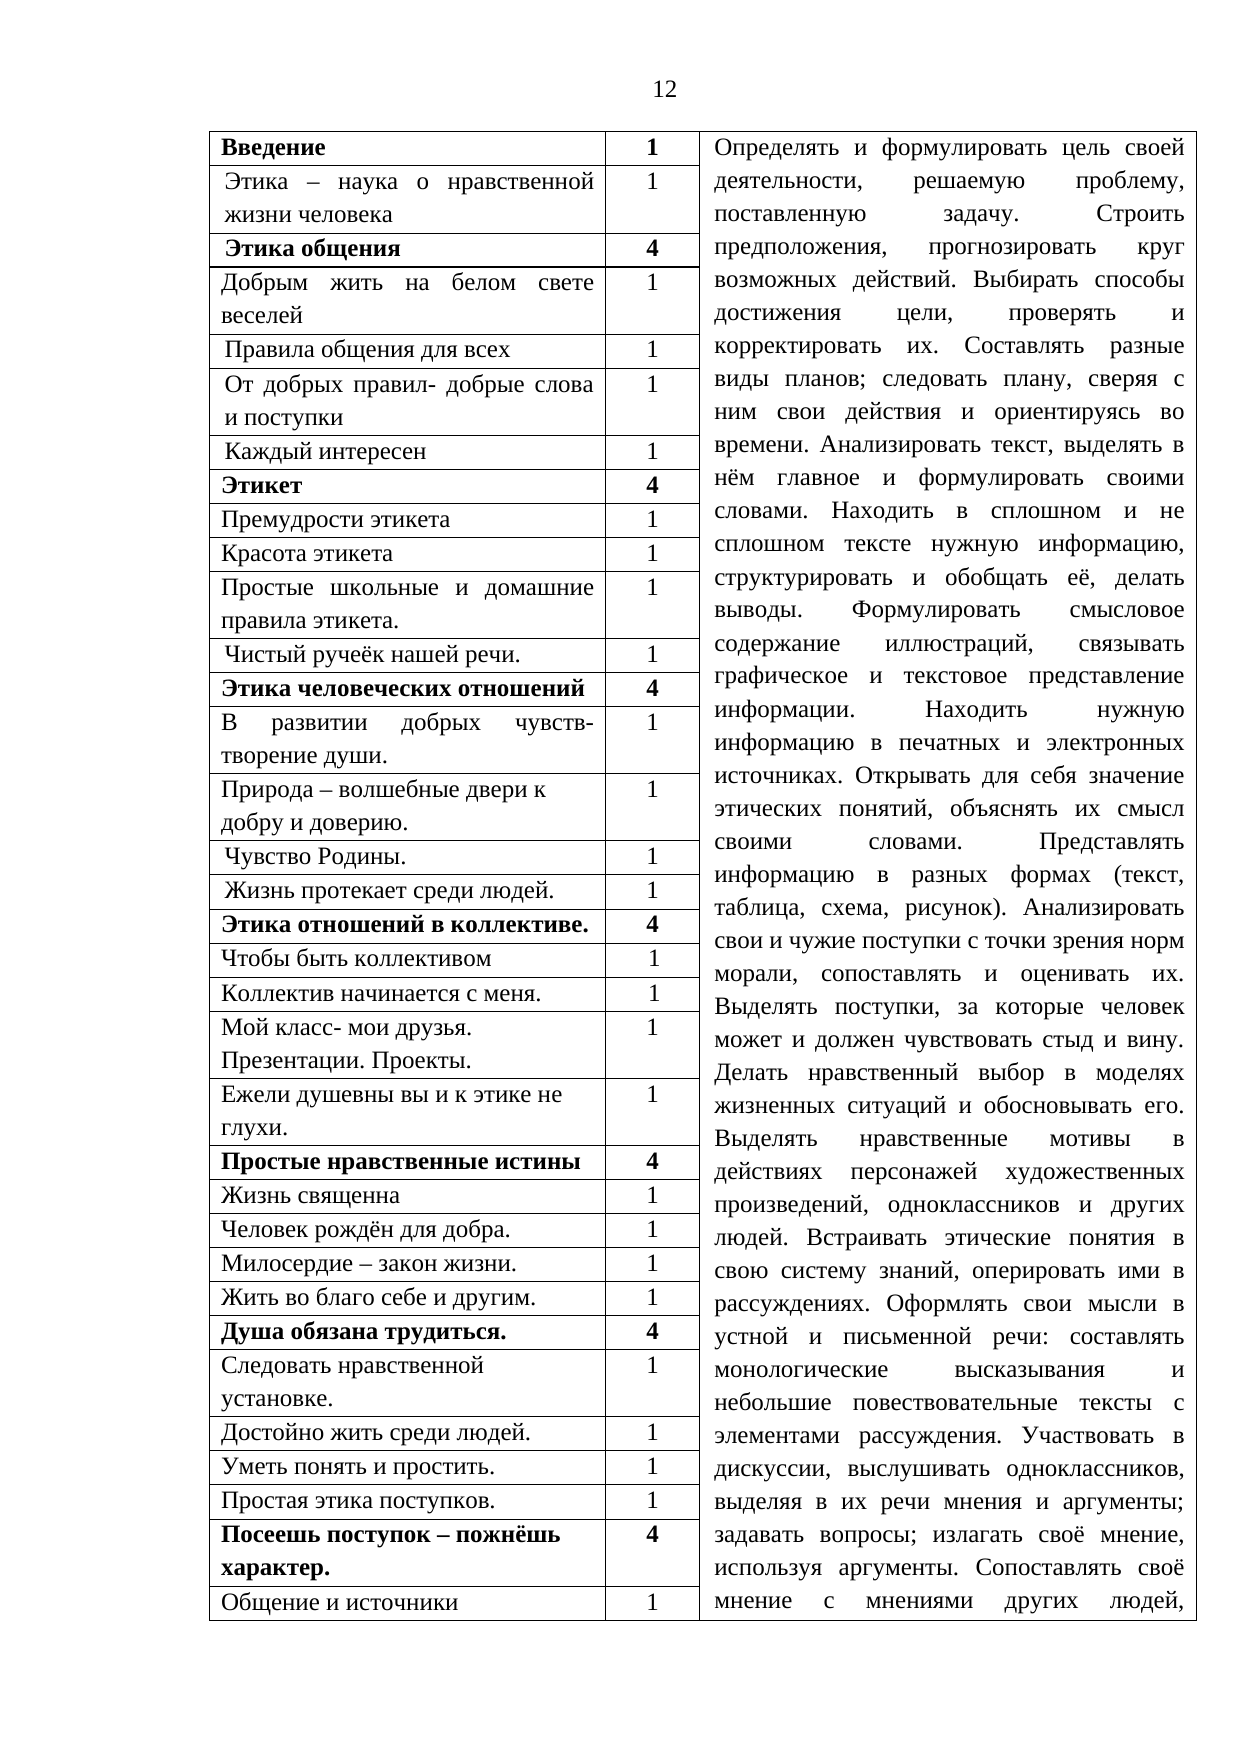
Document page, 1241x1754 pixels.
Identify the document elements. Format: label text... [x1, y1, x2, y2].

table_cell 1 [606, 504, 699, 537]
table_cell Определять и формулировать цель своей деятельности, решаемую проблему, поставленную задачу. Строить предположения, прогнозировать круг возможных действий. Выбирать способы достижения цели, проверять и корректировать их. Составлять разные виды планов; следовать плану, сверяя с ним свои действия и ориентируясь во времени. Анализировать текст, выделять в нём главное и формулировать своими словами. Находить в сплошном и не сплошном тексте нужную информацию, структурировать и обобщать её, делать выводы. Формулировать смысловое содержание иллюстраций, связывать графическое и текстовое представление информации. Находить нужную информацию в печатных и электронных источниках. Открывать для себя значение этических понятий, объяснять их смысл своими словами. Представлять информацию в разных формах (текст, таблица, схема, рисунок). Анализировать свои и чужие поступки с точки зрения норм морали, сопоставлять и оценивать их. Выделять поступки, за которые человек может и должен чувствовать стыд и вину. Делать нравственный выбор в моделях жизненных ситуаций и обосновывать его. Выделять нравственные мотивы в действиях персонажей художественных произведений, одноклассников и других людей. Встраивать этические понятия в свою систему знаний, оперировать ими в рассуждениях. Оформлять свои мысли в устной и письменной речи: составлять монологические высказывания и небольшие повествовательные тексты с элементами рассуждения. Участвовать в дискуссии, выслушивать одноклассников, выделяя в их речи мнения и аргументы; задавать вопросы; излагать своё мнение, используя аргументы. Сопоставлять своё мнение с мнениями других людей, находить полезную для себя информацию в их позициях и высказываниях. Обсуждать разные мнения, оценивать их с точки зрения норм морали и логики. Организовывать работу в паре и в группе, сотрудничать с одноклассниками, договариваться, учитывая разные мнения и придерживаясь согласованных правил. Выступать перед знакомой аудиторией (сверстников, родителей, педагогов) с сообщениями, используя иллюстративный ряд (плакаты, макеты, презентации, отдельные слайды, таблицы, графики, схемы). [700, 132, 1196, 1619]
table_cell 1 [606, 369, 699, 435]
table_cell Этика – наука о нравственной жизни человека [210, 166, 605, 232]
table_cell 1 [606, 166, 699, 232]
table_cell Правила общения для всех [210, 335, 605, 368]
table_cell Этика отношений в коллективе. [210, 910, 605, 942]
table_cell 1 [606, 1350, 699, 1416]
table_cell Этика человеческих отношений [210, 673, 605, 706]
table_cell 1 [606, 978, 699, 1011]
table_cell 4 [606, 1520, 699, 1586]
table_cell Простые нравственные истины [210, 1146, 605, 1179]
table_cell 1 [606, 707, 699, 773]
table_cell 1 [606, 774, 699, 840]
table_cell 1 [606, 1214, 699, 1247]
table_cell 4 [606, 1316, 699, 1349]
table_cell 1 [606, 841, 699, 874]
table_cell 1 [606, 268, 699, 333]
table_cell Милосердие – закон жизни. [210, 1248, 605, 1281]
table_cell 1 [606, 1012, 699, 1078]
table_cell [210, 1587, 605, 1619]
table_cell Введение [210, 132, 605, 165]
table_cell Красота этикета [210, 538, 605, 571]
table_cell 4 [606, 234, 699, 266]
table_cell Каждый интересен [210, 436, 605, 469]
table_cell Достойно жить среди людей. [210, 1417, 605, 1450]
table_cell 1 [606, 132, 699, 165]
table_cell Простые школьные и домашние правила этикета. [210, 572, 605, 638]
table_cell Уметь понять и простить. [210, 1451, 605, 1484]
table_cell 1 [606, 1248, 699, 1281]
table_cell Чувство Родины. [210, 841, 605, 874]
table_cell 1 [606, 944, 699, 977]
table_cell Жизнь протекает среди людей. [210, 875, 605, 908]
table_cell От добрых правил- добрые слова и поступки [210, 369, 605, 435]
table_cell Чтобы быть коллективом [210, 944, 605, 977]
table_cell Следовать нравственной установке. [210, 1350, 605, 1416]
table_cell 1 [606, 335, 699, 368]
table_cell 1 [606, 1180, 699, 1213]
table_cell 4 [606, 673, 699, 706]
table_cell Добрым жить на белом свете веселей [210, 268, 605, 333]
table_cell Природа – волшебные двери к добру и доверию. [210, 774, 605, 840]
table_cell Коллектив начинается с меня. [210, 978, 605, 1011]
table_cell Этикет [210, 470, 605, 503]
table_cell 1 [606, 436, 699, 469]
table_cell 4 [606, 910, 699, 942]
table_cell 1 [606, 538, 699, 571]
table_cell Жизнь священна [210, 1180, 605, 1213]
table_cell Жить во благо себе и другим. [210, 1282, 605, 1315]
table_cell 1 [606, 875, 699, 908]
table_cell 1 [606, 572, 699, 638]
table_cell Простая этика поступков. [210, 1485, 605, 1518]
table_cell 1 [606, 1282, 699, 1315]
table_cell 1 [606, 1485, 699, 1518]
table_cell 1 [606, 1587, 699, 1619]
table_cell Душа обязана трудиться. [210, 1316, 605, 1349]
table_cell 1 [606, 1451, 699, 1484]
table_cell Ежели душевны вы и к этике не глухи. [210, 1079, 605, 1145]
table_cell 1 [606, 1417, 699, 1450]
table_cell В развитии добрых чувств- творение души. [210, 707, 605, 773]
table_cell Чистый ручеёк нашей речи. [210, 639, 605, 672]
table_cell Человек рождён для добра. [210, 1214, 605, 1247]
table_cell Премудрости этикета [210, 504, 605, 537]
table_cell Этика общения [210, 234, 605, 266]
table_cell 1 [606, 1079, 699, 1145]
table_cell Посеешь поступок – пожнёшь характер. [210, 1520, 605, 1586]
table_cell 1 [606, 639, 699, 672]
table_cell 4 [606, 470, 699, 503]
table_cell 4 [606, 1146, 699, 1179]
table_cell Мой класс- мои друзья. Презентации. Проекты. [210, 1012, 605, 1078]
